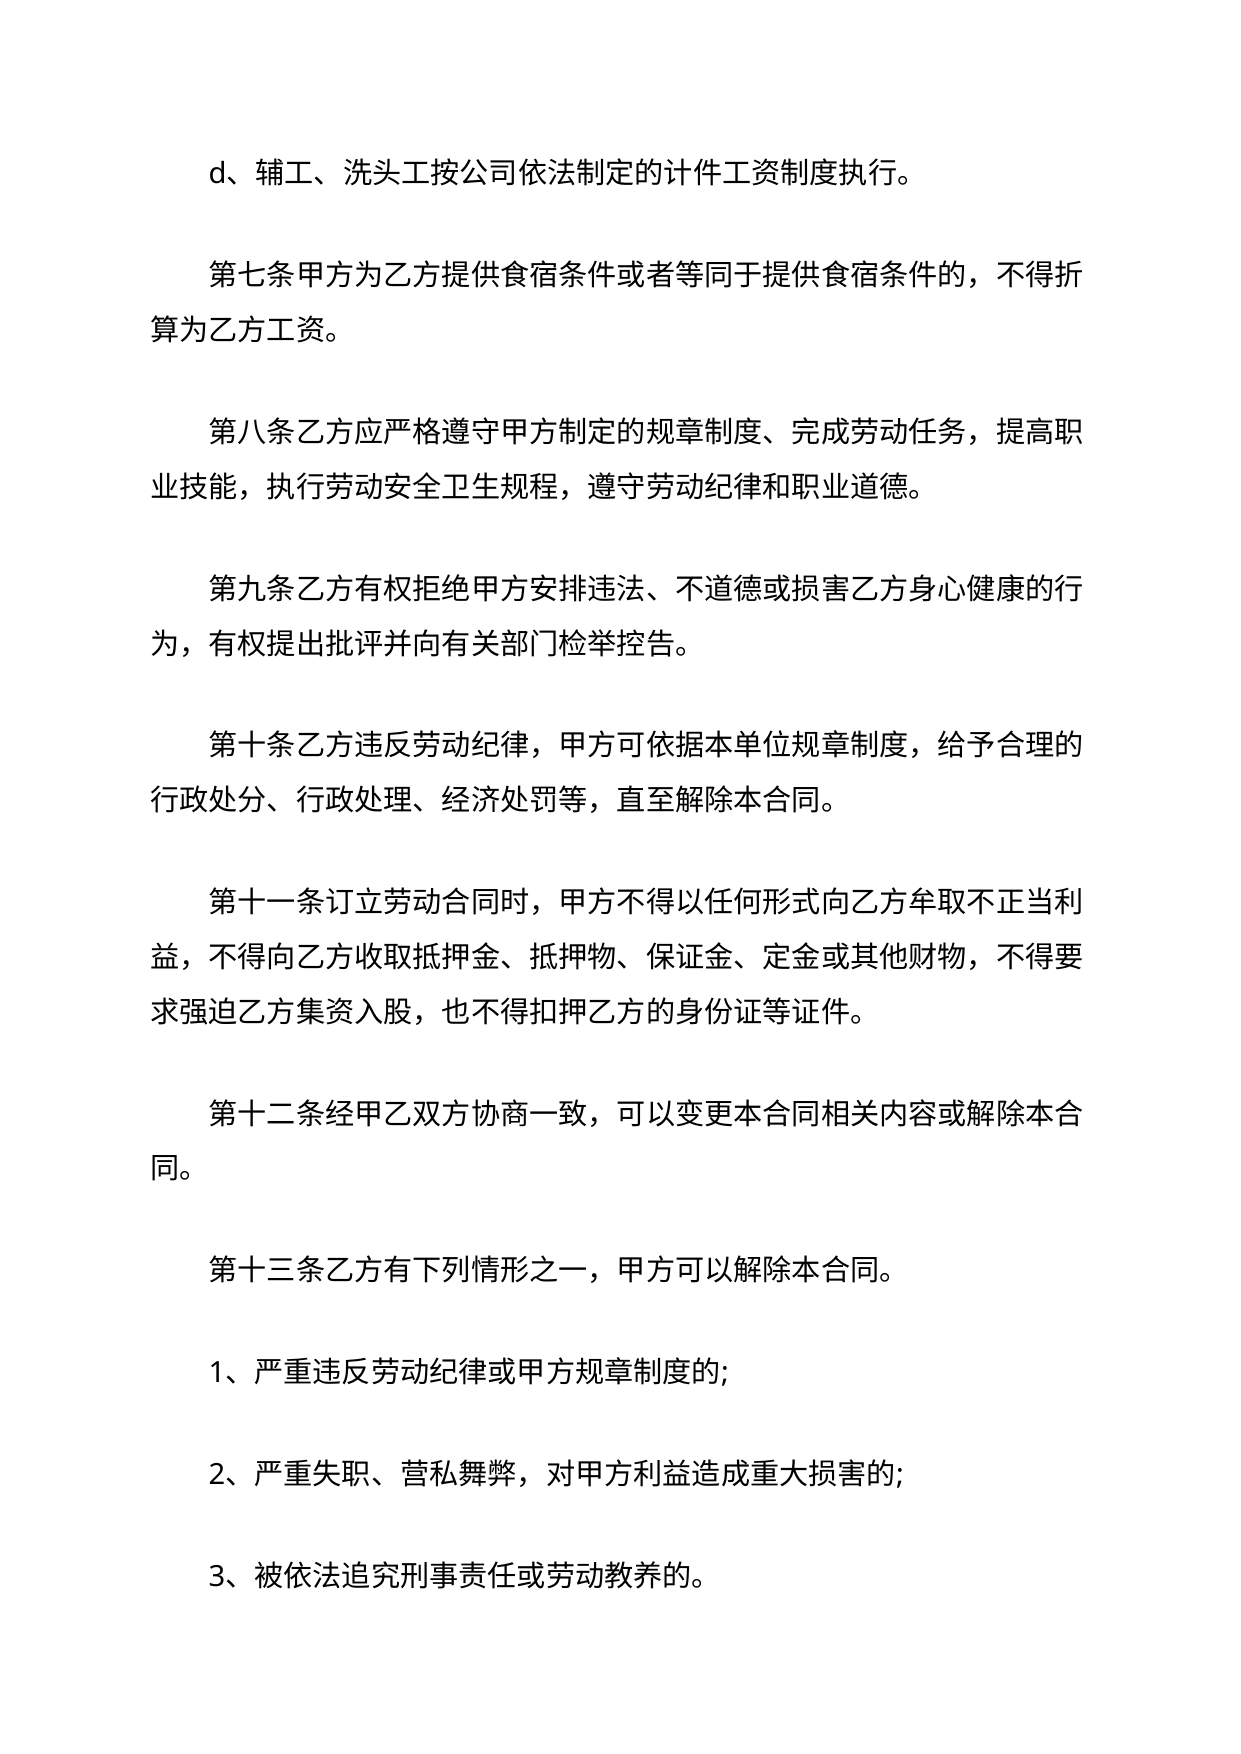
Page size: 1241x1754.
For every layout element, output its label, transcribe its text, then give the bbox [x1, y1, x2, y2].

text 第十三条乙方有下列情形之一，甲方可以解除本合同。 [150, 1247, 1090, 1289]
text 1、严重违反劳动纪律或甲方规章制度的; [150, 1349, 1090, 1391]
text 第十一条订立劳动合同时，甲方不得以任何形式向乙方牟取不正当利益，不得向乙方收取抵押金、抵押物、保证金、定金或其他财物，不得要求强迫乙方集资入股，也不得扣押乙方的身份证等证件。 [150, 879, 1090, 1031]
text 2、严重失职、营私舞弊，对甲方利益造成重大损害的; [150, 1451, 1090, 1493]
text 第八条乙方应严格遵守甲方制定的规章制度、完成劳动任务，提高职业技能，执行劳动安全卫生规程，遵守劳动纪律和职业道德。 [150, 409, 1090, 506]
text 第十条乙方违反劳动纪律，甲方可依据本单位规章制度，给予合理的行政处分、行政处理、经济处罚等，直至解除本合同。 [150, 722, 1090, 819]
text d、辅工、洗头工按公司依法制定的计件工资制度执行。 [150, 150, 1090, 192]
text 3、被依法追究刑事责任或劳动教养的。 [150, 1553, 1090, 1595]
text 第七条甲方为乙方提供食宿条件或者等同于提供食宿条件的，不得折算为乙方工资。 [150, 252, 1090, 349]
text 第十二条经甲乙双方协商一致，可以变更本合同相关内容或解除本合同。 [150, 1090, 1090, 1187]
text 第九条乙方有权拒绝甲方安排违法、不道德或损害乙方身心健康的行为，有权提出批评并向有关部门检举控告。 [150, 565, 1090, 662]
